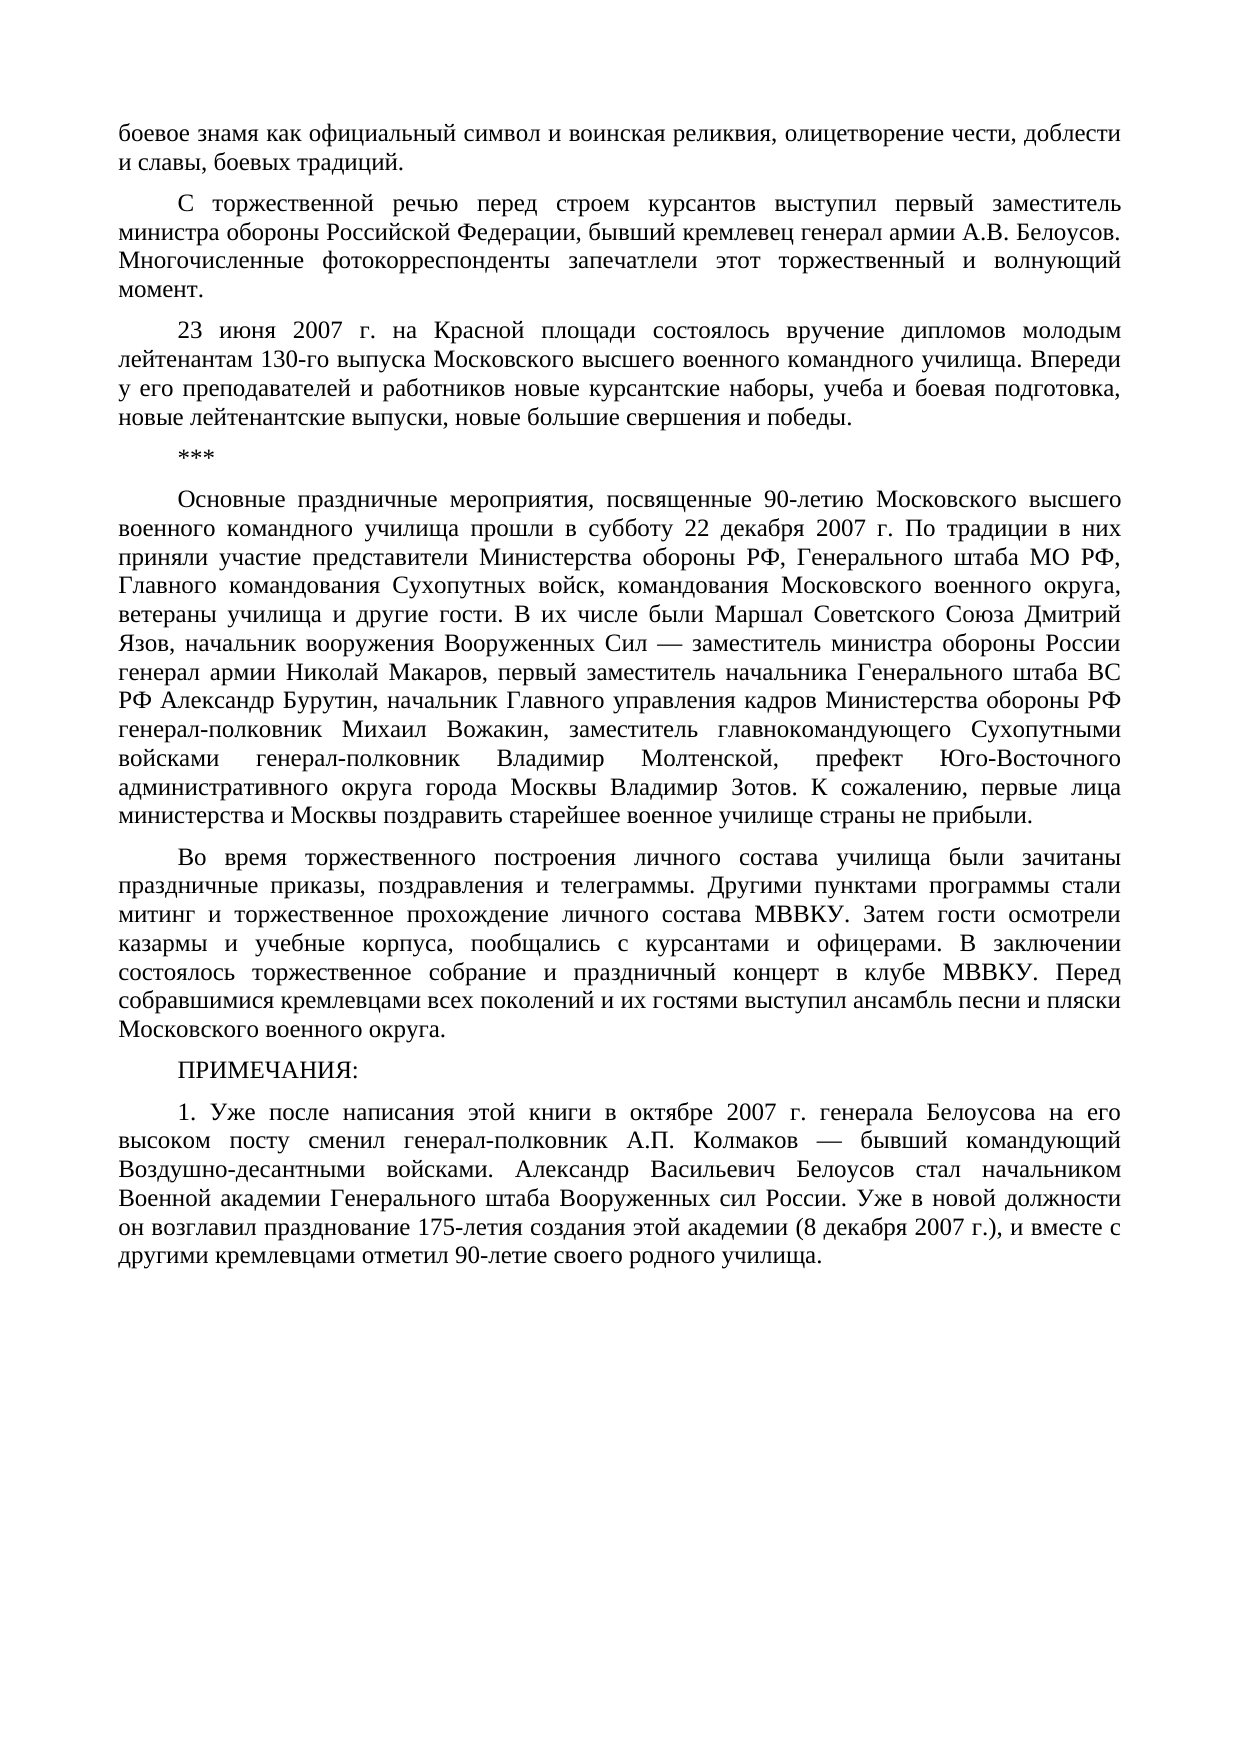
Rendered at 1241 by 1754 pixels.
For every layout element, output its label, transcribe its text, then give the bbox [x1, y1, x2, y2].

text 23 июня 2007 г. на Красной площади состоялось вручение дипломов молодым лейтенантам 130-го выпуска Московского высшего военного командного училища. Впереди у его преподавателей и работников новые курсантские наборы, учеба и боевая подготовка, новые лейтенантские выпуски, новые большие свершения и победы. [118, 316, 1122, 431]
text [118, 118, 1122, 176]
text С торжественной речью перед строем курсантов выступил первый заместитель министра обороны Российской Федерации, бывший кремлевец генерал армии А.В. Белоусов. Многочисленные фотокорреспонденты запечатлели этот торжественный и волнующий момент. [118, 188, 1122, 303]
text 1. Уже после написания этой книги в октябре 2007 г. генерала Белоусова на его высоком посту сменил генерал-полковник А.П. Колмаков — бывший командующий Воздушно-десантными войсками. Александр Васильевич Белоусов стал начальником Военной академии Генерального штаба Вооруженных сил России. Уже в новой должности он возглавил празднование 175-летия создания этой академии (8 декабря 2007 г.), и вместе с другими кремлевцами отметил 90-летие своего родного училища. [118, 1097, 1122, 1269]
text ПРИМЕЧАНИЯ: [118, 1056, 1122, 1084]
text Во время торжественного построения личного состава училища были зачитаны праздничные приказы, поздравления и телеграммы. Другими пунктами программы стали митинг и торжественное прохождение личного состава МВВКУ. Затем гости осмотрели казармы и учебные корпуса, пообщались с курсантами и офицерами. В заключении состоялось торжественное собрание и праздничный концерт в клубе МВВКУ. Перед собравшимися кремлевцами всех поколений и их гостями выступил ансамбль песни и пляски Московского военного округа. [118, 842, 1122, 1043]
text Основные праздничные мероприятия, посвященные 90-летию Московского высшего военного командного училища прошли в субботу 22 декабря 2007 г. По традиции в них приняли участие представители Министерства обороны РФ, Генерального штаба МО РФ, Главного командования Сухопутных войск, командования Московского военного округа, ветераны училища и другие гости. В их числе были Маршал Советского Союза Дмитрий Язов, начальник вооружения Вооруженных Сил — заместитель министра обороны России генерал армии Николай Макаров, первый заместитель начальника Генерального штаба ВС РФ Александр Бурутин, начальник Главного управления кадров Министерства обороны РФ генерал-полковник Михаил Вожакин, заместитель главнокомандующего Сухопутными войсками генерал-полковник Владимир Молтенской, префект Юго-Восточного административного округа города Москвы Владимир Зотов. К сожалению, первые лица министерства и Москвы поздравить старейшее военное училище страны не прибыли. [118, 484, 1122, 829]
text *** [118, 443, 1122, 472]
